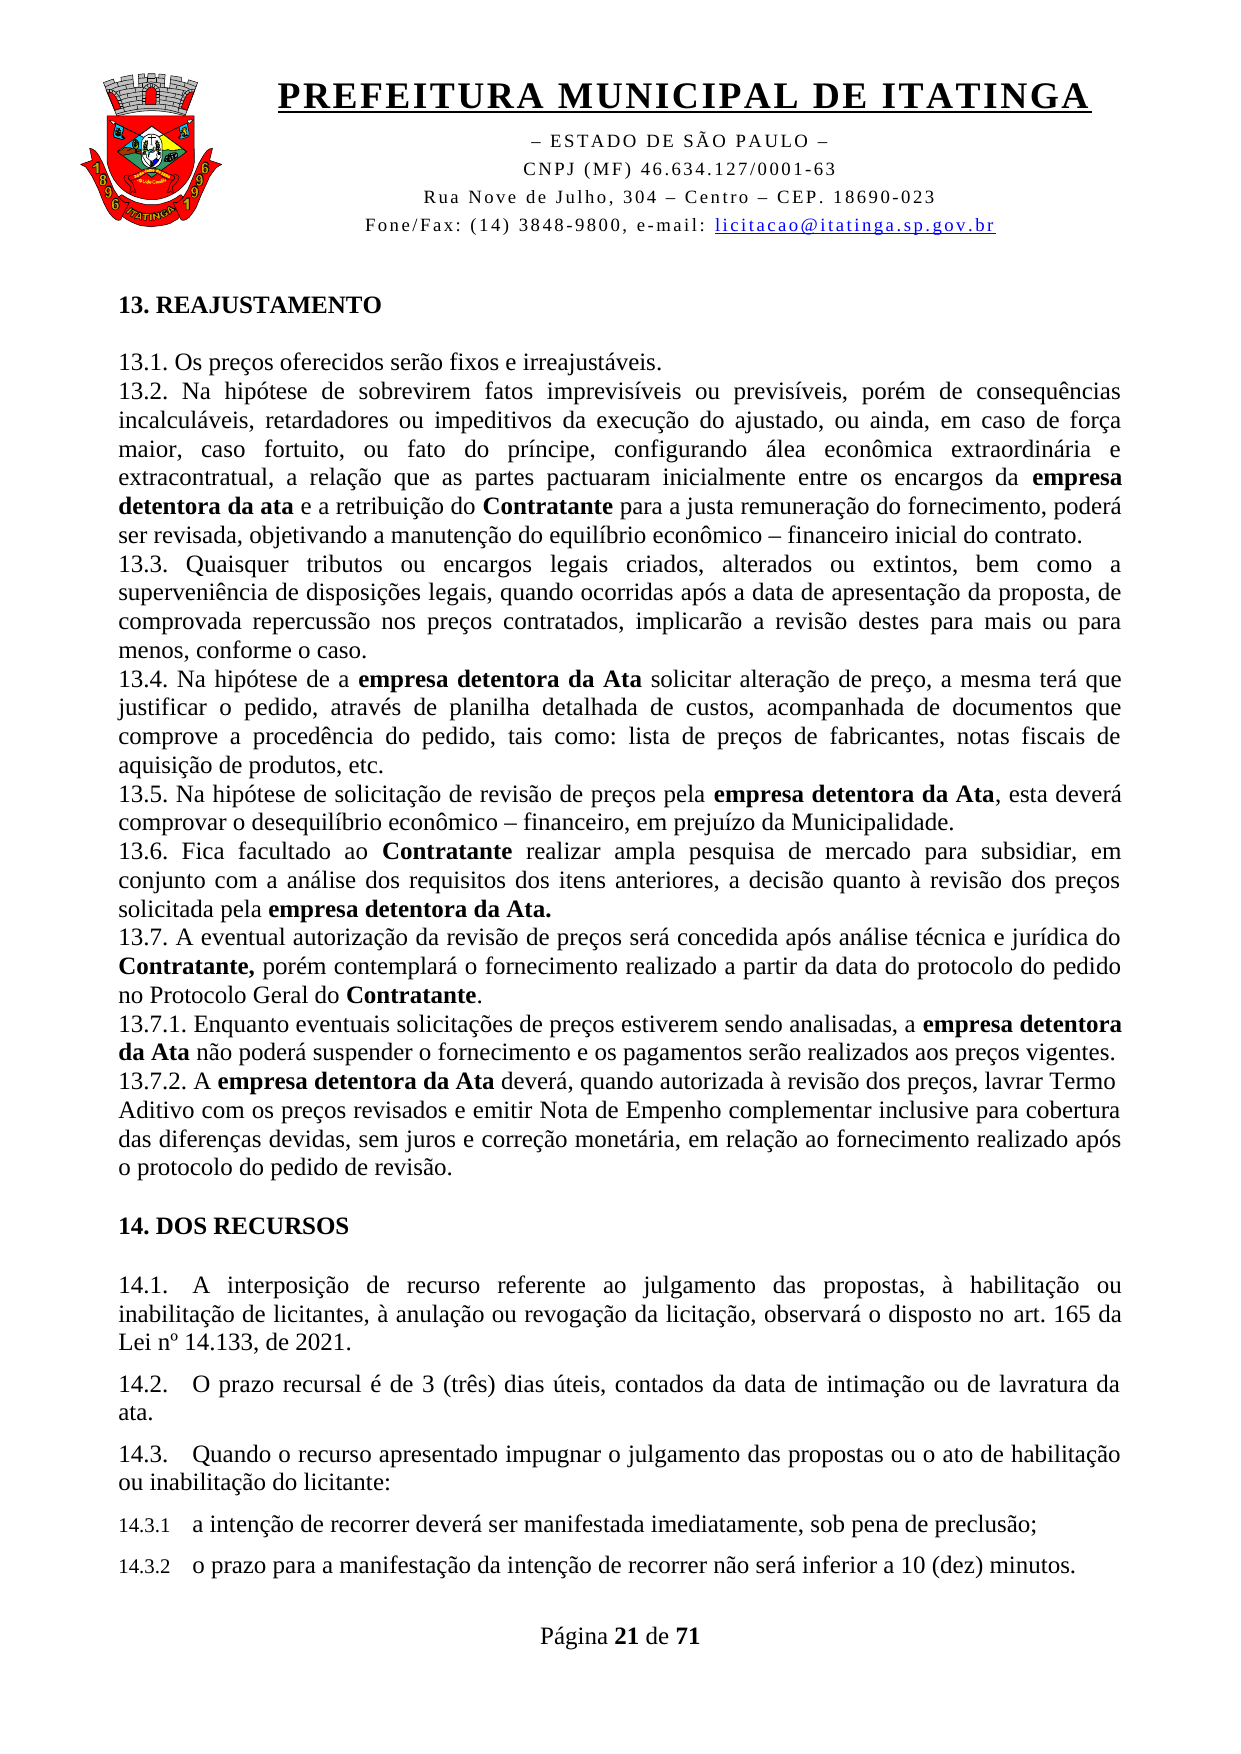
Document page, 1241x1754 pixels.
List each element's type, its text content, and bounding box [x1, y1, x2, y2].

list O prazo recursal é de 3 (três) dias úteis, contados da data de intimação ou de lavratura da ata. [118, 1369, 1122, 1426]
list A interposição de recurso referente ao julgamento das propostas, à habilitação ou inabilitação de licitantes, à anulação ou revogação da licitação, observará o disposto no art. 165 da Lei nº 14.133, de 2021. [118, 1270, 1122, 1356]
list o prazo para a manifestação da intenção de recorrer não será inferior a 10 (dez) minutos. [118, 1550, 1122, 1579]
text 13.6. Fica facultado ao Contratante realizar ampla pesquisa de mercado para subsidiar, em conjunto com a análise dos requisitos dos itens anteriores, a decisão quanto à revisão dos preços solicitada pela empresa detentora da Ata. [118, 836, 1122, 922]
list a intenção de recorrer deverá ser manifestada imediatamente, sob pena de preclusão; [118, 1509, 1122, 1537]
text 13.1. Os preços oferecidos serão fixos e irreajustáveis. [118, 347, 1122, 376]
text 13.2. Na hipótese de sobrevirem fatos imprevisíveis ou previsíveis, porém de consequências incalculáveis, retardadores ou impeditivos da execução do ajustado, ou ainda, em caso de força maior, caso fortuito, ou fato do príncipe, configurando álea econômica extraordinária e extracontratual, a relação que as partes pactuaram inicialmente entre os encargos da empresa detentora da ata e a retribuição do Contratante para a justa remuneração do fornecimento, poderá ser revisada, objetivando a manutenção do equilíbrio econômico – financeiro inicial do contrato. [118, 376, 1122, 549]
text 13.3. Quaisquer tributos ou encargos legais criados, alterados ou extintos, bem como a superveniência de disposições legais, quando ocorridas após a data de apresentação da proposta, de comprovada repercussão nos preços contratados, implicarão a revisão destes para mais ou para menos, conforme o caso. [118, 549, 1122, 664]
list 14. DOS RECURSOS [118, 1211, 1122, 1240]
text Aditivo com os preços revisados e emitir Nota de Empenho complementar inclusive para cobertura das diferenças devidas, sem juros e correção monetária, em relação ao fornecimento realizado após o protocolo do pedido de revisão. [118, 1095, 1122, 1181]
text 13.4. Na hipótese de a empresa detentora da Ata solicitar alteração de preço, a mesma terá que justificar o pedido, através de planilha detalhada de custos, acompanhada de documentos que comprove a procedência do pedido, tais como: lista de preços de fabricantes, notas fiscais de aquisição de produtos, etc. [118, 664, 1122, 779]
text 13.5. Na hipótese de solicitação de revisão de preços pela empresa detentora da Ata, esta deverá comprovar o desequilíbrio econômico – financeiro, em prejuízo da Municipalidade. [118, 779, 1122, 836]
text 13.7.1. Enquanto eventuais solicitações de preços estiverem sendo analisadas, a empresa detentora da Ata não poderá suspender o fornecimento e os pagamentos serão realizados aos preços vigentes. [118, 1009, 1122, 1066]
subtitle 13. REAJUSTAMENTO [118, 290, 1122, 319]
list Quando o recurso apresentado impugnar o julgamento das propostas ou o ato de habilitação ou inabilitação do licitante: [118, 1439, 1122, 1496]
text 13.7.2. A empresa detentora da Ata deverá, quando autorizada à revisão dos preços, lavrar Termo [118, 1066, 1122, 1095]
text 13.7. A eventual autorização da revisão de preços será concedida após análise técnica e jurídica do Contratante, porém contemplará o fornecimento realizado a partir da data do protocolo do pedido no Protocolo Geral do Contratante. [118, 922, 1122, 1009]
